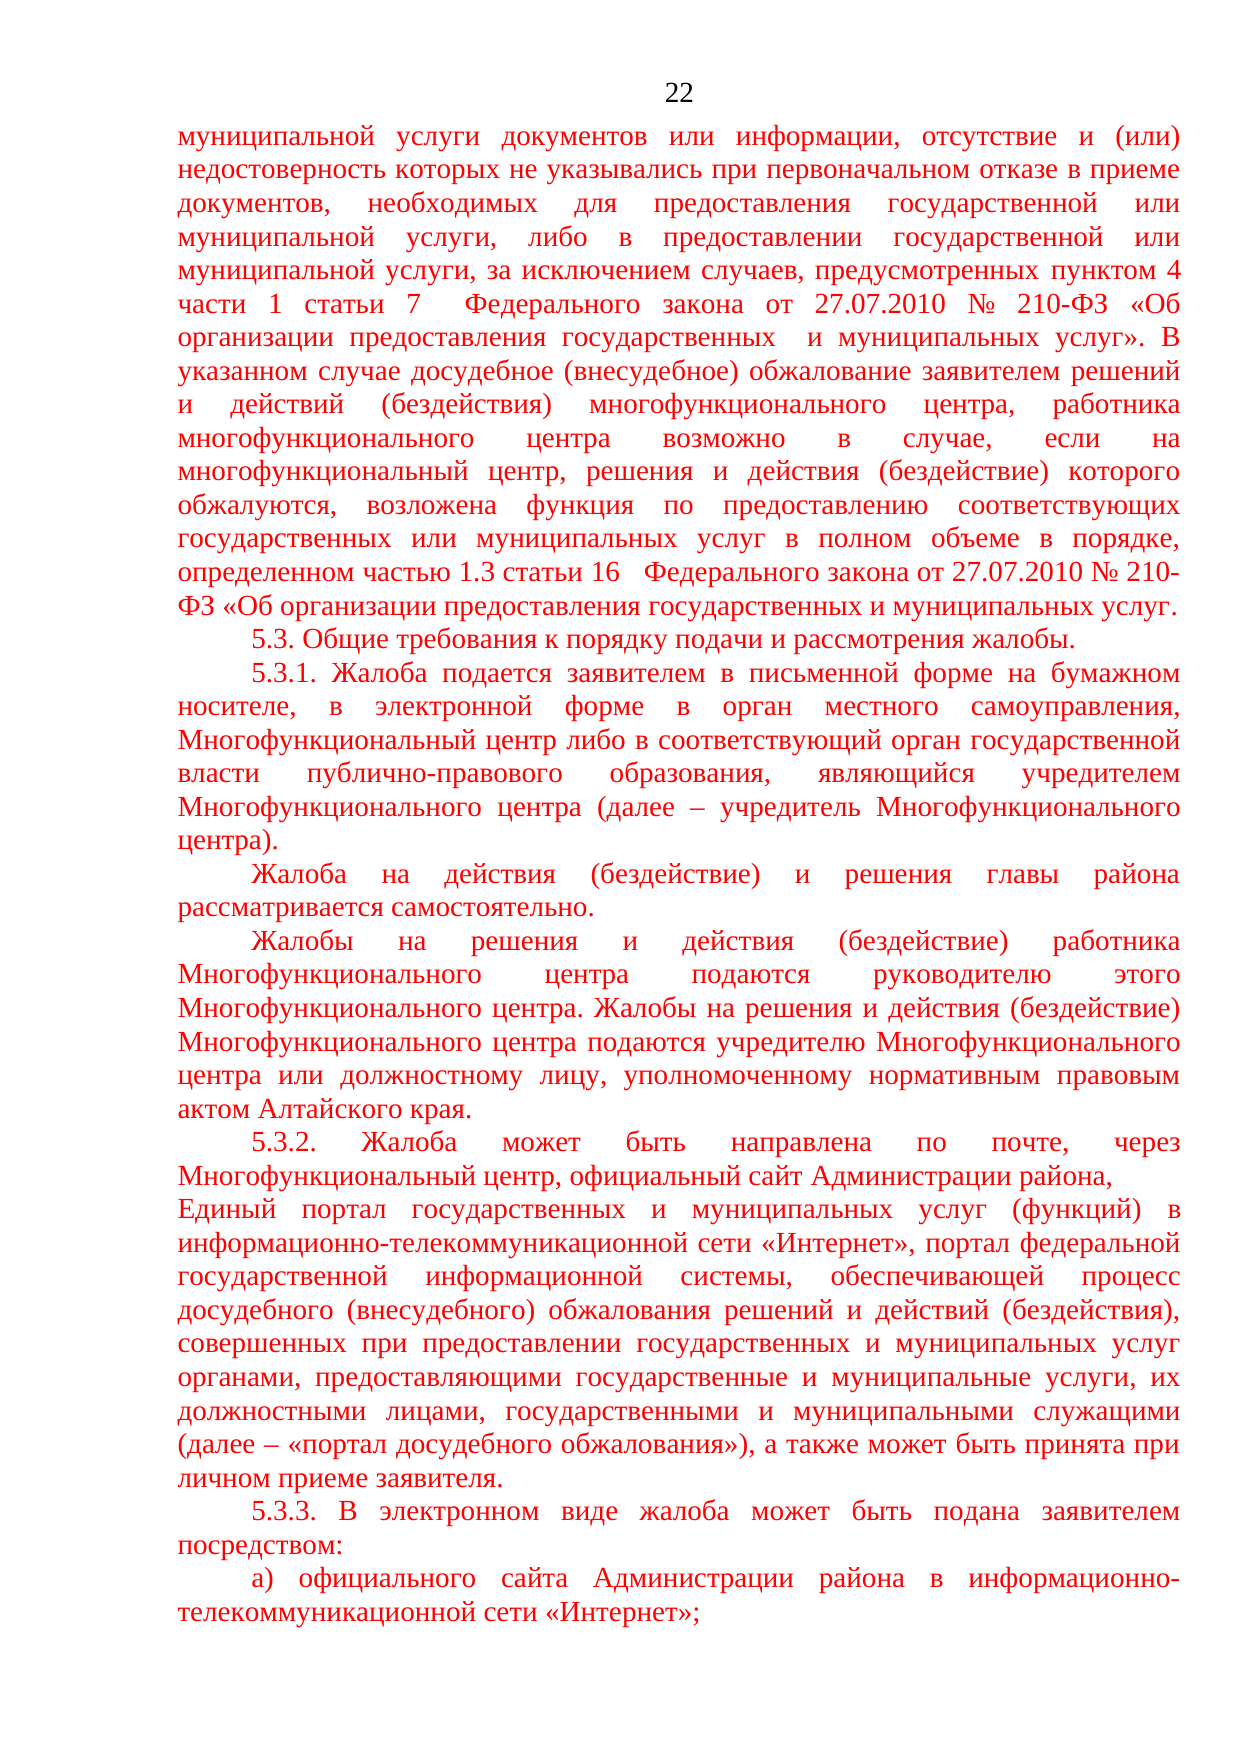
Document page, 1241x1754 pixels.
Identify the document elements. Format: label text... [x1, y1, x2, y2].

text 5.3.3. В электронном виде жалоба может быть подана заявителем посредством: [177, 1493, 1181, 1560]
text Жалоба на действия (бездействие) и решения главы района рассматривается самостоятельно. [177, 856, 1181, 923]
text 5.3.2. Жалоба может быть направлена по почте, через Многофункциональный центр, официальный сайт Администрации рай она, Единый портал государственных и муниципальных услуг (функций) в информационно-телекоммуникационной сети «Интернет», портал федеральной государственной информационной системы, обеспечивающей процесс досудебного (внесудебного) обжалования решений и действий (бездействия), совершенных при предоставлении государственных и муниципальных услуг органами, предоставляющими государственные и муниципальные услуги, их должностными лицами, государственными и муниципальными служащими (далее – «портал досудебного обжалования»), а также может быть принята при личном приеме заявителя. [177, 1124, 1181, 1493]
text 5.3. Общие требования к порядку подачи и рассмотрения жалобы. [177, 621, 1181, 655]
text 5.3.1. Жалоба подается заявителем в письменной форме на бумажном носителе, в электронной форме в орган местного самоуправления, Многофункциональный центр либо в соответствующий орган государственной власти публично-правового образования, являющийся учредителем Многофункционального центра (далее – учредитель Многофункционального центра). [177, 655, 1181, 856]
text а) официального сайта Администрации района в информационно-телекоммуникационной сети «Интернет»; [177, 1560, 1181, 1627]
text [177, 118, 1181, 621]
text Жалобы на решения и действия (бездействие) работника Многофункционального центра подаются руководителю этого Многофункционального центра. Жалобы на решения и действия (бездействие) Многофункционального центра подаются учредителю Многофункционального центра или должностному лицу, уполномоченному нормативным правовым актом Алтайского края. [177, 923, 1181, 1124]
